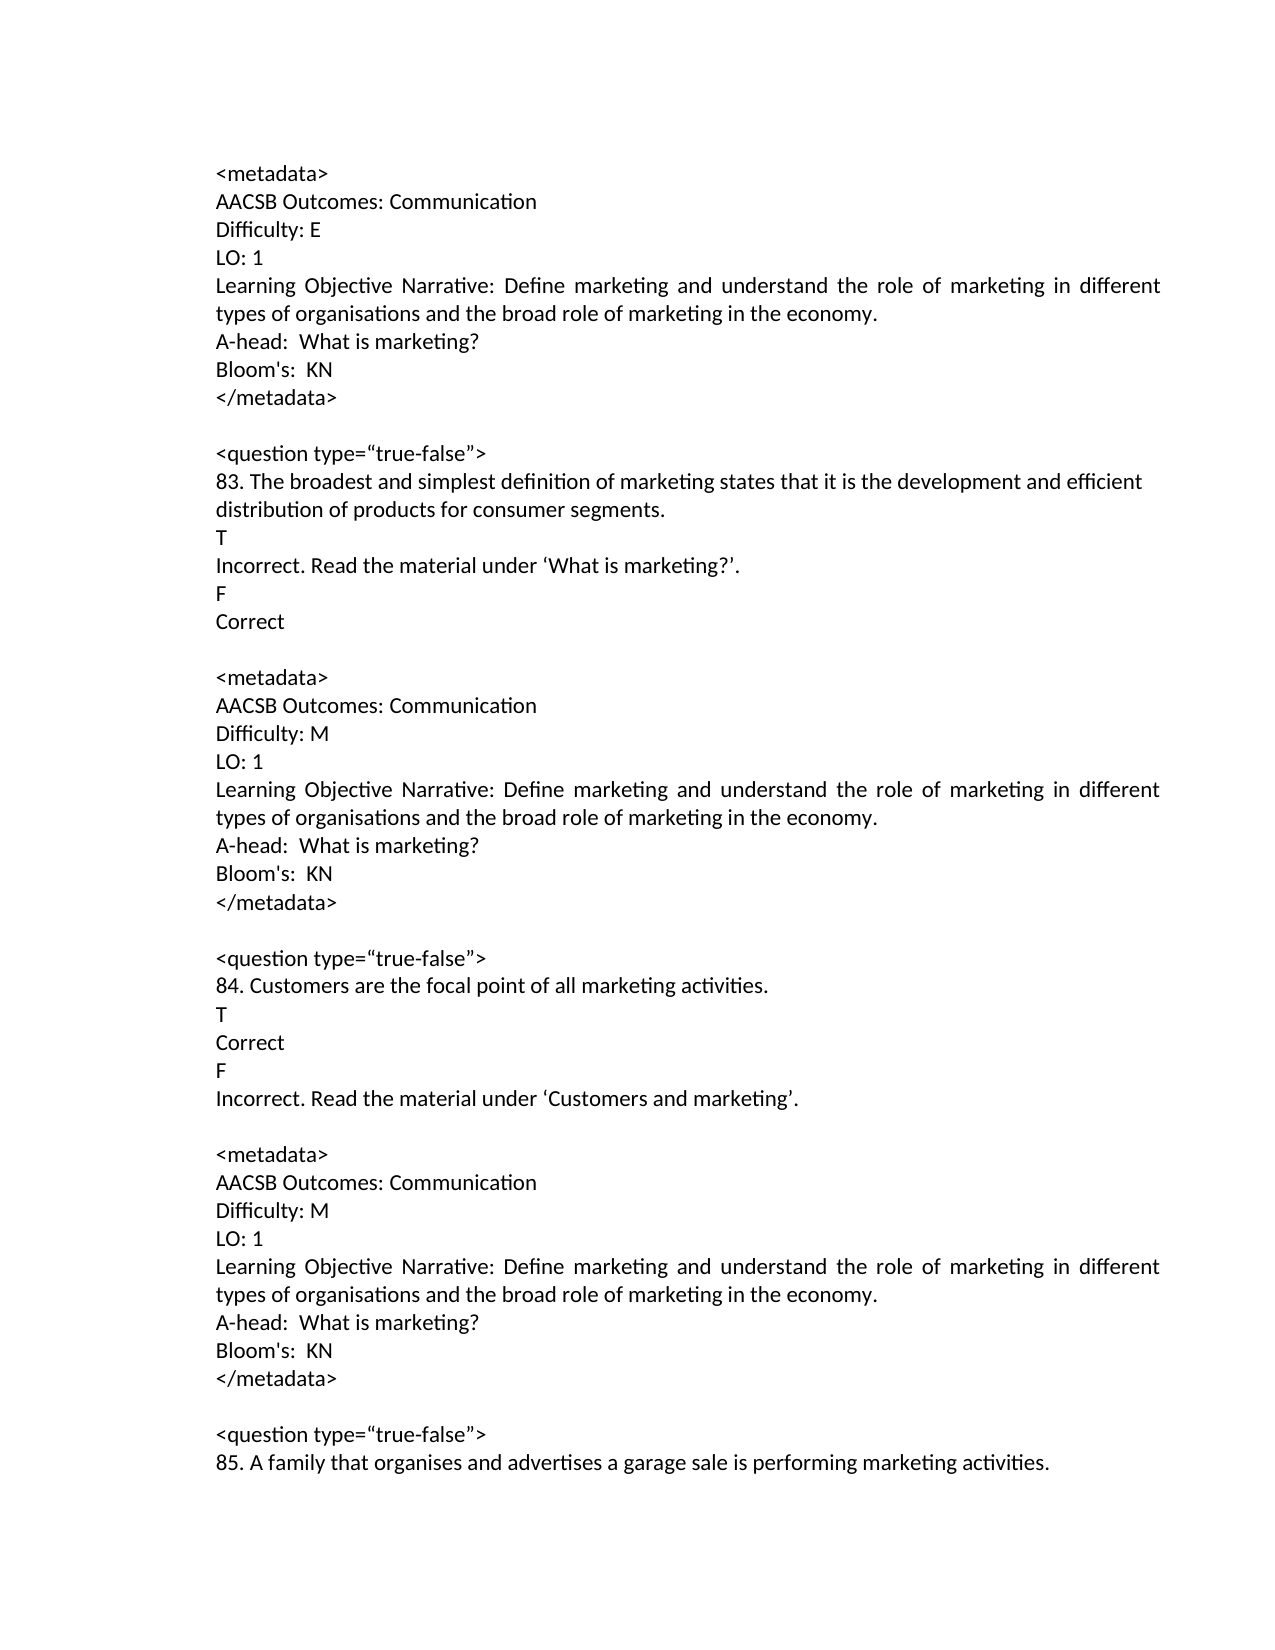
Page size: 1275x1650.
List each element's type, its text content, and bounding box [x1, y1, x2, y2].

text LO: 1 [216, 1224, 1162, 1252]
text A-head: What is marketing? [216, 1308, 1162, 1336]
text AACSB Outcomes: Communication [216, 1168, 1162, 1196]
text Correct [216, 1028, 1162, 1056]
text Difficulty: M [216, 1196, 1162, 1224]
text LO: 1 [216, 243, 1162, 271]
text AACSB Outcomes: Communication [216, 691, 1162, 719]
text </metadata> [216, 383, 1162, 411]
text A-head: What is marketing? [216, 327, 1162, 355]
text <metadata> [216, 1140, 1162, 1168]
text Difficulty: E [216, 215, 1162, 243]
text Bloom's: KN [216, 355, 1162, 383]
text <metadata> [216, 159, 1162, 187]
text </metadata> [216, 888, 1162, 916]
text AACSB Outcomes: Communication [216, 187, 1162, 215]
text <question type=“true-false”> [216, 1420, 1162, 1448]
text <question type=“true-false”> [216, 944, 1162, 972]
text </metadata> [216, 1364, 1162, 1392]
text Bloom's: KN [216, 859, 1162, 888]
text 84. Customers are the focal point of all marketing activities. [216, 972, 1162, 1000]
text Incorrect. Read the material under ‘Customers and marketing’. [216, 1084, 1162, 1112]
text 83. The broadest and simplest definition of marketing states that it is the development and efficient distribution of products for consumer segments. [216, 467, 1162, 523]
text Bloom's: KN [216, 1336, 1162, 1364]
text Correct [216, 607, 1162, 635]
text <metadata> [216, 663, 1162, 691]
text Incorrect. Read the material under ‘What is marketing?’. [216, 551, 1162, 579]
text Difficulty: M [216, 719, 1162, 747]
text F [216, 579, 1162, 607]
text A-head: What is marketing? [216, 832, 1162, 859]
text T [216, 1000, 1162, 1028]
text <question type=“true-false”> [216, 439, 1162, 467]
text T [216, 523, 1162, 551]
text F [216, 1056, 1162, 1084]
text LO: 1 [216, 747, 1162, 776]
text 85. A family that organises and advertises a garage sale is performing marketing activities. [216, 1448, 1162, 1476]
